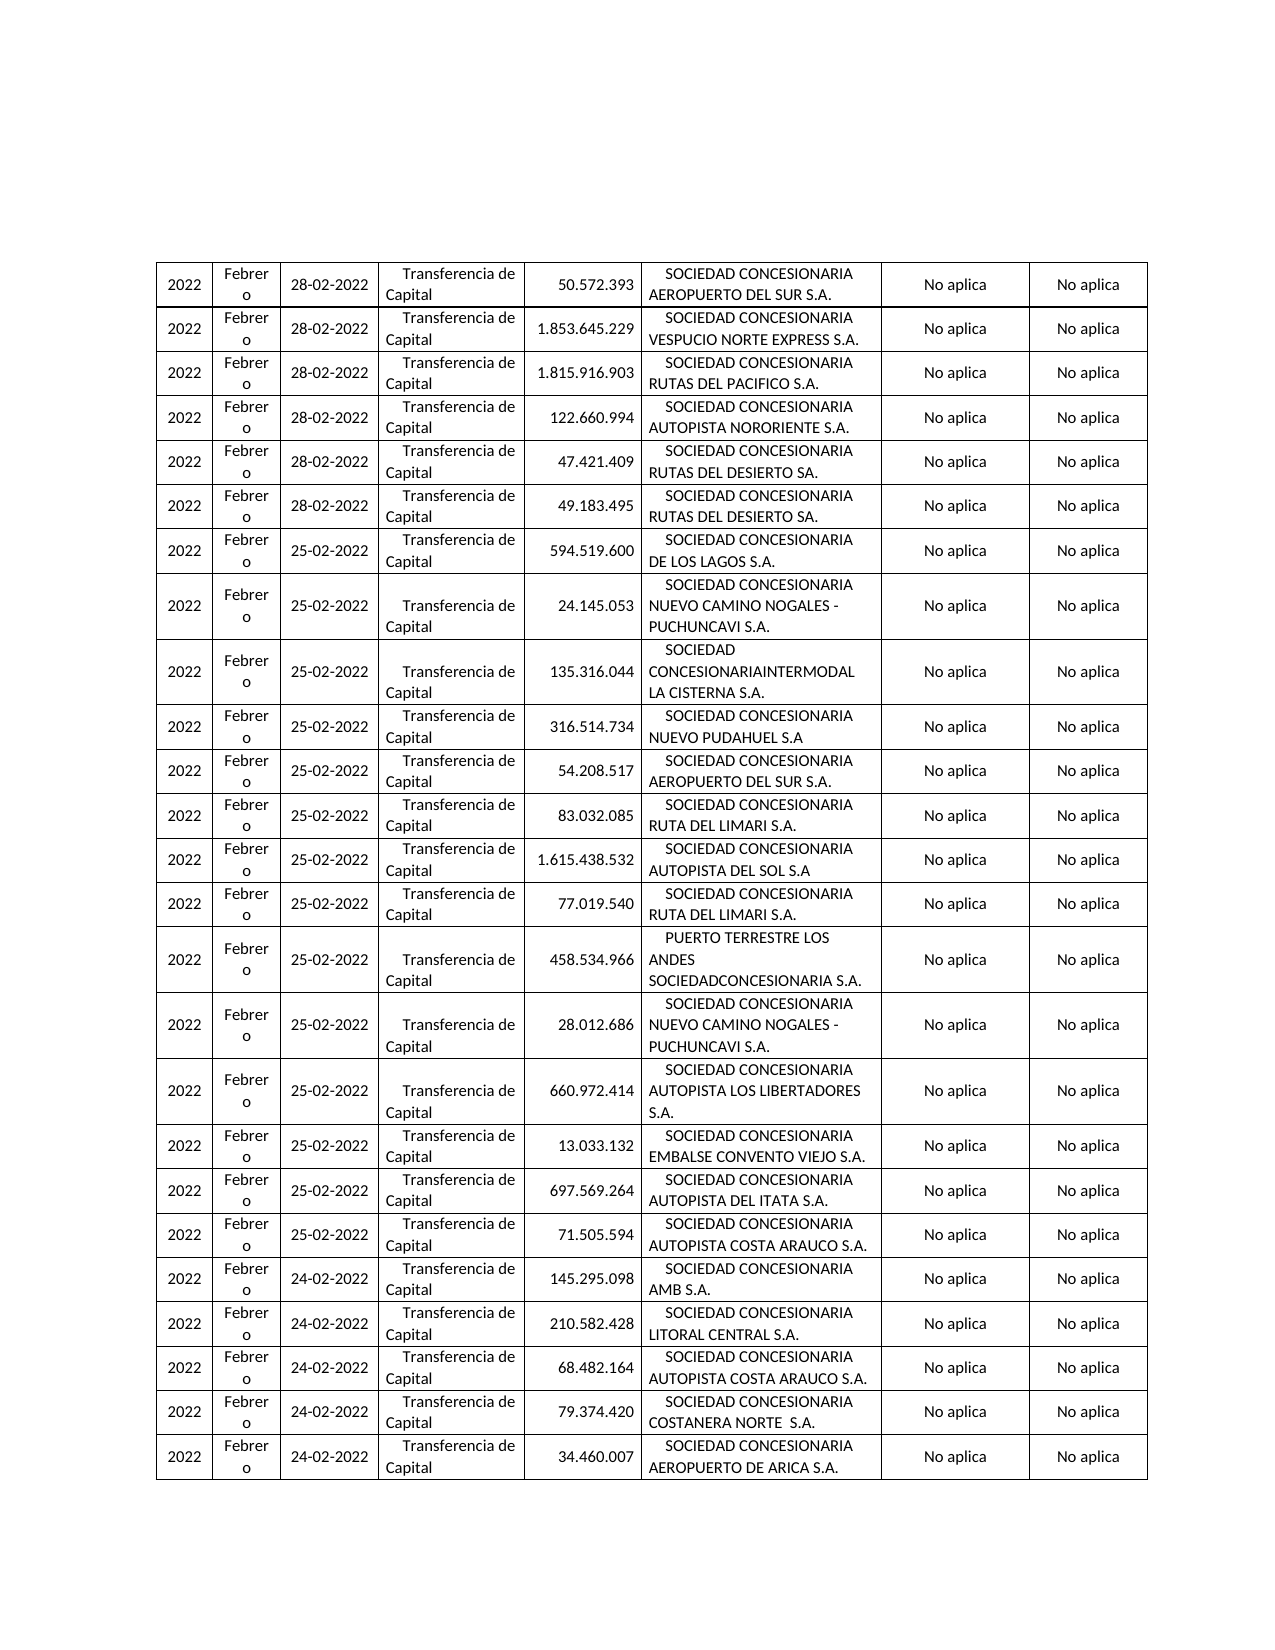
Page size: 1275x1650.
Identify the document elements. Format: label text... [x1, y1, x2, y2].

table_cell 2022 [157, 705, 212, 749]
table_cell 24-02-2022 [281, 1302, 378, 1346]
table_header 2022 [157, 263, 212, 306]
table_cell Transferencia de Capital [379, 1125, 524, 1168]
table_cell 25-02-2022 [281, 750, 378, 793]
table_cell 2022 [157, 308, 212, 351]
table_cell Transferencia de Capital [379, 352, 524, 395]
table_cell Transferencia de Capital [379, 308, 524, 351]
table_header 50.572.393 [525, 263, 641, 306]
table_cell No aplica [1030, 1391, 1147, 1434]
table_cell 25-02-2022 [281, 529, 378, 573]
table_cell 24-02-2022 [281, 1347, 378, 1390]
table_cell No aplica [1030, 1302, 1147, 1346]
table_cell Transferencia de Capital [379, 441, 524, 484]
table_cell 2022 [157, 396, 212, 439]
table_cell No aplica [1030, 883, 1147, 926]
table_cell 2022 [157, 1302, 212, 1346]
table_cell SOCIEDAD CONCESIONARIA RUTAS DEL PACIFICO S.A. [642, 352, 881, 395]
table_cell Febrero [213, 1302, 280, 1346]
table_cell 25-02-2022 [281, 794, 378, 837]
table_cell 25-02-2022 [281, 883, 378, 926]
table_cell No aplica [1030, 485, 1147, 528]
table_cell 25-02-2022 [281, 574, 378, 638]
table_cell Febrero [213, 529, 280, 573]
table_cell SOCIEDAD CONCESIONARIA NUEVO CAMINO NOGALES - PUCHUNCAVI S.A. [642, 993, 881, 1058]
table_cell Febrero [213, 1258, 280, 1301]
table_cell No aplica [1030, 640, 1147, 704]
table_cell 28-02-2022 [281, 352, 378, 395]
table_cell Transferencia de Capital [379, 1347, 524, 1390]
table_cell Transferencia de Capital [379, 1214, 524, 1257]
table_cell No aplica [1030, 1125, 1147, 1168]
table_cell Transferencia de Capital [379, 529, 524, 573]
table_cell 1.815.916.903 [525, 352, 641, 395]
table_cell SOCIEDAD CONCESIONARIA RUTA DEL LIMARI S.A. [642, 794, 881, 837]
table_cell Febrero [213, 794, 280, 837]
table_cell Transferencia de Capital [379, 485, 524, 528]
table_cell 2022 [157, 794, 212, 837]
table_cell 2022 [157, 485, 212, 528]
table_cell 2022 [157, 441, 212, 484]
table_cell 2022 [157, 640, 212, 704]
table_header No aplica [882, 263, 1029, 306]
table_cell Transferencia de Capital [379, 993, 524, 1058]
table_cell Febrero [213, 839, 280, 882]
table_cell Transferencia de Capital [379, 1391, 524, 1434]
table_cell 2022 [157, 352, 212, 395]
table_cell No aplica [882, 883, 1029, 926]
table_cell 24.145.053 [525, 574, 641, 638]
table_cell 2022 [157, 1435, 212, 1479]
table_cell 28-02-2022 [281, 441, 378, 484]
table_cell SOCIEDAD CONCESIONARIA NUEVO CAMINO NOGALES - PUCHUNCAVI S.A. [642, 574, 881, 638]
table_cell No aplica [882, 640, 1029, 704]
table_cell 34.460.007 [525, 1435, 641, 1479]
table_cell No aplica [882, 1435, 1029, 1479]
table_cell 25-02-2022 [281, 1059, 378, 1124]
table_cell SOCIEDAD CONCESIONARIA AUTOPISTA DEL SOL S.A [642, 839, 881, 882]
table_cell SOCIEDAD CONCESIONARIA AMB S.A. [642, 1258, 881, 1301]
table_cell SOCIEDAD CONCESIONARIA NUEVO PUDAHUEL S.A [642, 705, 881, 749]
table_cell Febrero [213, 574, 280, 638]
table_cell 210.582.428 [525, 1302, 641, 1346]
table_cell Transferencia de Capital [379, 1302, 524, 1346]
table_cell 25-02-2022 [281, 927, 378, 992]
table_cell Transferencia de Capital [379, 1258, 524, 1301]
table_cell Febrero [213, 1059, 280, 1124]
table_cell 24-02-2022 [281, 1435, 378, 1479]
table_cell No aplica [882, 1391, 1029, 1434]
table_cell Transferencia de Capital [379, 883, 524, 926]
table_cell No aplica [882, 705, 1029, 749]
table_cell No aplica [1030, 396, 1147, 439]
table_cell 2022 [157, 927, 212, 992]
table_cell No aplica [1030, 1258, 1147, 1301]
table_cell 1.853.645.229 [525, 308, 641, 351]
table_cell PUERTO TERRESTRE LOS ANDES SOCIEDADCONCESIONARIA S.A. [642, 927, 881, 992]
table_cell 594.519.600 [525, 529, 641, 573]
table_cell Transferencia de Capital [379, 705, 524, 749]
table_cell 28.012.686 [525, 993, 641, 1058]
table_cell 2022 [157, 1059, 212, 1124]
table_cell No aplica [1030, 839, 1147, 882]
table_cell No aplica [882, 308, 1029, 351]
table_cell 83.032.085 [525, 794, 641, 837]
table_cell No aplica [882, 993, 1029, 1058]
table_cell No aplica [1030, 1435, 1147, 1479]
table_cell 13.033.132 [525, 1125, 641, 1168]
table_cell Transferencia de Capital [379, 574, 524, 638]
table_cell Febrero [213, 883, 280, 926]
table_cell No aplica [1030, 441, 1147, 484]
table_cell 28-02-2022 [281, 485, 378, 528]
table_cell Febrero [213, 1169, 280, 1212]
table_cell SOCIEDAD CONCESIONARIA AEROPUERTO DE ARICA S.A. [642, 1435, 881, 1479]
table_cell Febrero [213, 308, 280, 351]
table_cell SOCIEDAD CONCESIONARIA AEROPUERTO DEL SUR S.A. [642, 750, 881, 793]
table_cell 2022 [157, 883, 212, 926]
table_cell SOCIEDAD CONCESIONARIA EMBALSE CONVENTO VIEJO S.A. [642, 1125, 881, 1168]
table_cell No aplica [882, 794, 1029, 837]
table_cell No aplica [882, 1059, 1029, 1124]
table_cell Transferencia de Capital [379, 1169, 524, 1212]
table_cell No aplica [882, 1258, 1029, 1301]
table_cell No aplica [882, 574, 1029, 638]
table_cell No aplica [1030, 1169, 1147, 1212]
table_cell SOCIEDAD CONCESIONARIA AUTOPISTA DEL ITATA S.A. [642, 1169, 881, 1212]
table_cell SOCIEDAD CONCESIONARIA LITORAL CENTRAL S.A. [642, 1302, 881, 1346]
table_cell 2022 [157, 1125, 212, 1168]
table_header Transferencia de Capital [379, 263, 524, 306]
table_cell 660.972.414 [525, 1059, 641, 1124]
table_cell Febrero [213, 352, 280, 395]
table_cell Febrero [213, 1347, 280, 1390]
table_cell Febrero [213, 396, 280, 439]
table_cell 2022 [157, 750, 212, 793]
table_cell Transferencia de Capital [379, 1435, 524, 1479]
table_cell No aplica [1030, 352, 1147, 395]
table_cell No aplica [1030, 927, 1147, 992]
table_cell No aplica [1030, 1059, 1147, 1124]
table_cell 25-02-2022 [281, 1169, 378, 1212]
table_cell Transferencia de Capital [379, 1059, 524, 1124]
table_cell 316.514.734 [525, 705, 641, 749]
table_cell No aplica [1030, 705, 1147, 749]
table_cell 2022 [157, 1391, 212, 1434]
table_cell 24-02-2022 [281, 1391, 378, 1434]
table_cell Transferencia de Capital [379, 839, 524, 882]
table_cell 1.615.438.532 [525, 839, 641, 882]
table_cell No aplica [1030, 308, 1147, 351]
table_cell Febrero [213, 640, 280, 704]
table_cell 145.295.098 [525, 1258, 641, 1301]
table_cell Transferencia de Capital [379, 794, 524, 837]
table_cell Transferencia de Capital [379, 750, 524, 793]
table_cell 25-02-2022 [281, 839, 378, 882]
table_cell Febrero [213, 1125, 280, 1168]
table_cell 71.505.594 [525, 1214, 641, 1257]
table_cell Transferencia de Capital [379, 640, 524, 704]
table_cell SOCIEDAD CONCESIONARIA COSTANERA NORTE S.A. [642, 1391, 881, 1434]
table_cell 49.183.495 [525, 485, 641, 528]
table_cell 2022 [157, 574, 212, 638]
table_cell No aplica [1030, 794, 1147, 837]
table_cell No aplica [882, 485, 1029, 528]
table_cell SOCIEDAD CONCESIONARIA RUTAS DEL DESIERTO SA. [642, 441, 881, 484]
table_cell No aplica [1030, 574, 1147, 638]
table_cell 2022 [157, 1347, 212, 1390]
table_cell SOCIEDAD CONCESIONARIA AUTOPISTA LOS LIBERTADORES S.A. [642, 1059, 881, 1124]
table_cell 28-02-2022 [281, 396, 378, 439]
table_cell Febrero [213, 1214, 280, 1257]
table_cell No aplica [882, 1125, 1029, 1168]
table_cell No aplica [1030, 993, 1147, 1058]
table_cell 54.208.517 [525, 750, 641, 793]
table_cell No aplica [1030, 529, 1147, 573]
table_cell 2022 [157, 529, 212, 573]
table_cell No aplica [1030, 1347, 1147, 1390]
table_cell Transferencia de Capital [379, 927, 524, 992]
table_cell 24-02-2022 [281, 1258, 378, 1301]
table_cell 47.421.409 [525, 441, 641, 484]
table_cell No aplica [1030, 1214, 1147, 1257]
table_cell SOCIEDAD CONCESIONARIA DE LOS LAGOS S.A. [642, 529, 881, 573]
table_cell 2022 [157, 839, 212, 882]
table_cell Febrero [213, 927, 280, 992]
table_cell No aplica [882, 441, 1029, 484]
table_cell No aplica [1030, 750, 1147, 793]
table_cell 2022 [157, 1169, 212, 1212]
table_cell No aplica [882, 1214, 1029, 1257]
table_cell Febrero [213, 705, 280, 749]
table_header SOCIEDAD CONCESIONARIA AEROPUERTO DEL SUR S.A. [642, 263, 881, 306]
table_cell No aplica [882, 396, 1029, 439]
table_cell No aplica [882, 529, 1029, 573]
table_cell 25-02-2022 [281, 1214, 378, 1257]
table_cell Febrero [213, 441, 280, 484]
table_cell 28-02-2022 [281, 308, 378, 351]
table_header Febrero [213, 263, 280, 306]
table_cell 79.374.420 [525, 1391, 641, 1434]
table_cell 2022 [157, 1214, 212, 1257]
table_cell 25-02-2022 [281, 1125, 378, 1168]
table_cell SOCIEDAD CONCESIONARIAINTERMODAL LA CISTERNA S.A. [642, 640, 881, 704]
table_cell Febrero [213, 993, 280, 1058]
table_cell No aplica [882, 1169, 1029, 1212]
table_cell Febrero [213, 485, 280, 528]
table_cell Transferencia de Capital [379, 396, 524, 439]
table_cell No aplica [882, 352, 1029, 395]
table_cell SOCIEDAD CONCESIONARIA VESPUCIO NORTE EXPRESS S.A. [642, 308, 881, 351]
table_cell SOCIEDAD CONCESIONARIA RUTA DEL LIMARI S.A. [642, 883, 881, 926]
table_cell Febrero [213, 1435, 280, 1479]
table_cell No aplica [882, 839, 1029, 882]
table_cell 458.534.966 [525, 927, 641, 992]
table_cell No aplica [882, 927, 1029, 992]
table_cell Febrero [213, 1391, 280, 1434]
table_cell 2022 [157, 1258, 212, 1301]
table_cell 697.569.264 [525, 1169, 641, 1212]
table_cell 25-02-2022 [281, 993, 378, 1058]
table_cell 135.316.044 [525, 640, 641, 704]
table_cell 68.482.164 [525, 1347, 641, 1390]
table_cell No aplica [882, 1302, 1029, 1346]
table_header No aplica [1030, 263, 1147, 306]
table_cell 77.019.540 [525, 883, 641, 926]
table_cell SOCIEDAD CONCESIONARIA RUTAS DEL DESIERTO SA. [642, 485, 881, 528]
table_cell SOCIEDAD CONCESIONARIA AUTOPISTA NORORIENTE S.A. [642, 396, 881, 439]
table_cell 2022 [157, 993, 212, 1058]
table_cell 25-02-2022 [281, 640, 378, 704]
table_cell 25-02-2022 [281, 705, 378, 749]
table_cell SOCIEDAD CONCESIONARIA AUTOPISTA COSTA ARAUCO S.A. [642, 1347, 881, 1390]
table_cell Febrero [213, 750, 280, 793]
table_header 28-02-2022 [281, 263, 378, 306]
table_cell No aplica [882, 1347, 1029, 1390]
table_cell No aplica [882, 750, 1029, 793]
table_cell 122.660.994 [525, 396, 641, 439]
table_cell SOCIEDAD CONCESIONARIA AUTOPISTA COSTA ARAUCO S.A. [642, 1214, 881, 1257]
